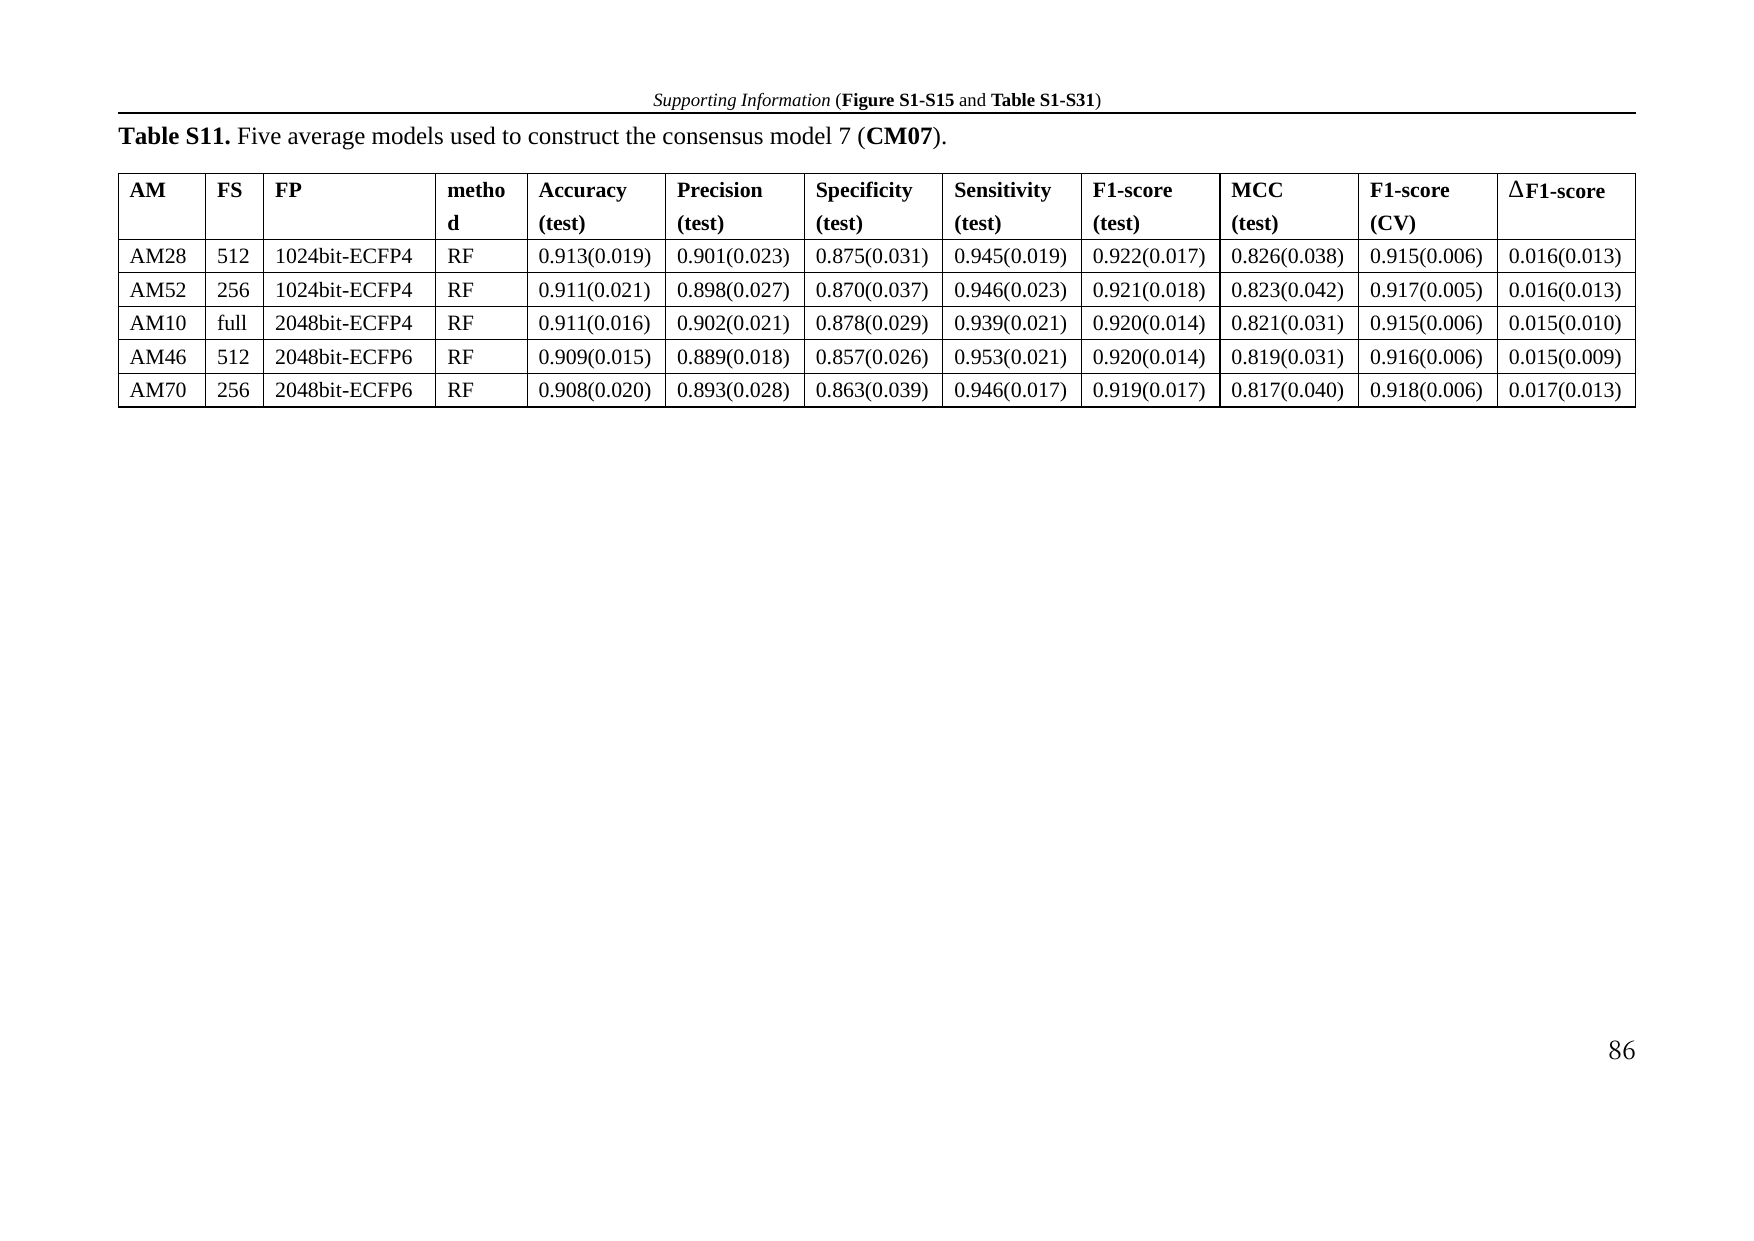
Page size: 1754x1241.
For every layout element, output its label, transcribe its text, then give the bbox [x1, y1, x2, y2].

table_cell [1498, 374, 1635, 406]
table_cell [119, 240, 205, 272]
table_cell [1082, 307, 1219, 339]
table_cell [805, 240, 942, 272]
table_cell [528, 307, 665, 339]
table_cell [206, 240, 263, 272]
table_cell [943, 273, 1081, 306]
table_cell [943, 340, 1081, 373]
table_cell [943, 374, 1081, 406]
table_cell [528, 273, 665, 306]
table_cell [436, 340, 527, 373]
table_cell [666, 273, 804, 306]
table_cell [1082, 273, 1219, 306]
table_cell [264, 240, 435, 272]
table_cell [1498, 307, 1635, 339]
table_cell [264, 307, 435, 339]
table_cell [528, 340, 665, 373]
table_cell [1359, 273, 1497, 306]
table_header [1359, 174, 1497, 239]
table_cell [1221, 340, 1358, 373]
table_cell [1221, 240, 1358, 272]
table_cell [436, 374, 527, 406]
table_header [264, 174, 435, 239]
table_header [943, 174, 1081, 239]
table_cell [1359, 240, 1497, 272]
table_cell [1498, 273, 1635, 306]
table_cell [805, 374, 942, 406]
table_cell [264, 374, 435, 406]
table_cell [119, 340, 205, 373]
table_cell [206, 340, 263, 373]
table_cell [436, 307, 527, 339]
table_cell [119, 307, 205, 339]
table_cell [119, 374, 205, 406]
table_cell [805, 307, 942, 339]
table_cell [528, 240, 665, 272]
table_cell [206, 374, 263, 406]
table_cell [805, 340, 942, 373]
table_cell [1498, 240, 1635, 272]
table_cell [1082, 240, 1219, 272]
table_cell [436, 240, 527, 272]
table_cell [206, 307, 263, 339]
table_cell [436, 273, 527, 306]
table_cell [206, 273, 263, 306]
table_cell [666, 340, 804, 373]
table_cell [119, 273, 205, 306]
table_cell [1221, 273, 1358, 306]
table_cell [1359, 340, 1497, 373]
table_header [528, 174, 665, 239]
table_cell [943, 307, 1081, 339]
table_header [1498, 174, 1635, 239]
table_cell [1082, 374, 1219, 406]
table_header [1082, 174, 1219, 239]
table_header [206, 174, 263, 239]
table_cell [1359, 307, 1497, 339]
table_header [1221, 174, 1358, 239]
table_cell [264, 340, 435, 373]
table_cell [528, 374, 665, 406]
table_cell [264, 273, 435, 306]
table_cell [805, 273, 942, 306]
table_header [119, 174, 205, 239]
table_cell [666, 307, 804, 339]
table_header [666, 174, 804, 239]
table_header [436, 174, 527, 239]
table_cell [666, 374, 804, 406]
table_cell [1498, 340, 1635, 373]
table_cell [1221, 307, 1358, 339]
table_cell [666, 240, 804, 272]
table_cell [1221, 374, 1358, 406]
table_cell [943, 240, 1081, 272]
text Table S11. Five average models used to construct the consensus model 7 (CM07). [118, 119, 1636, 152]
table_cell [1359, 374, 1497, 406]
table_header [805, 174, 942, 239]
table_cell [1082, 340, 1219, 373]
